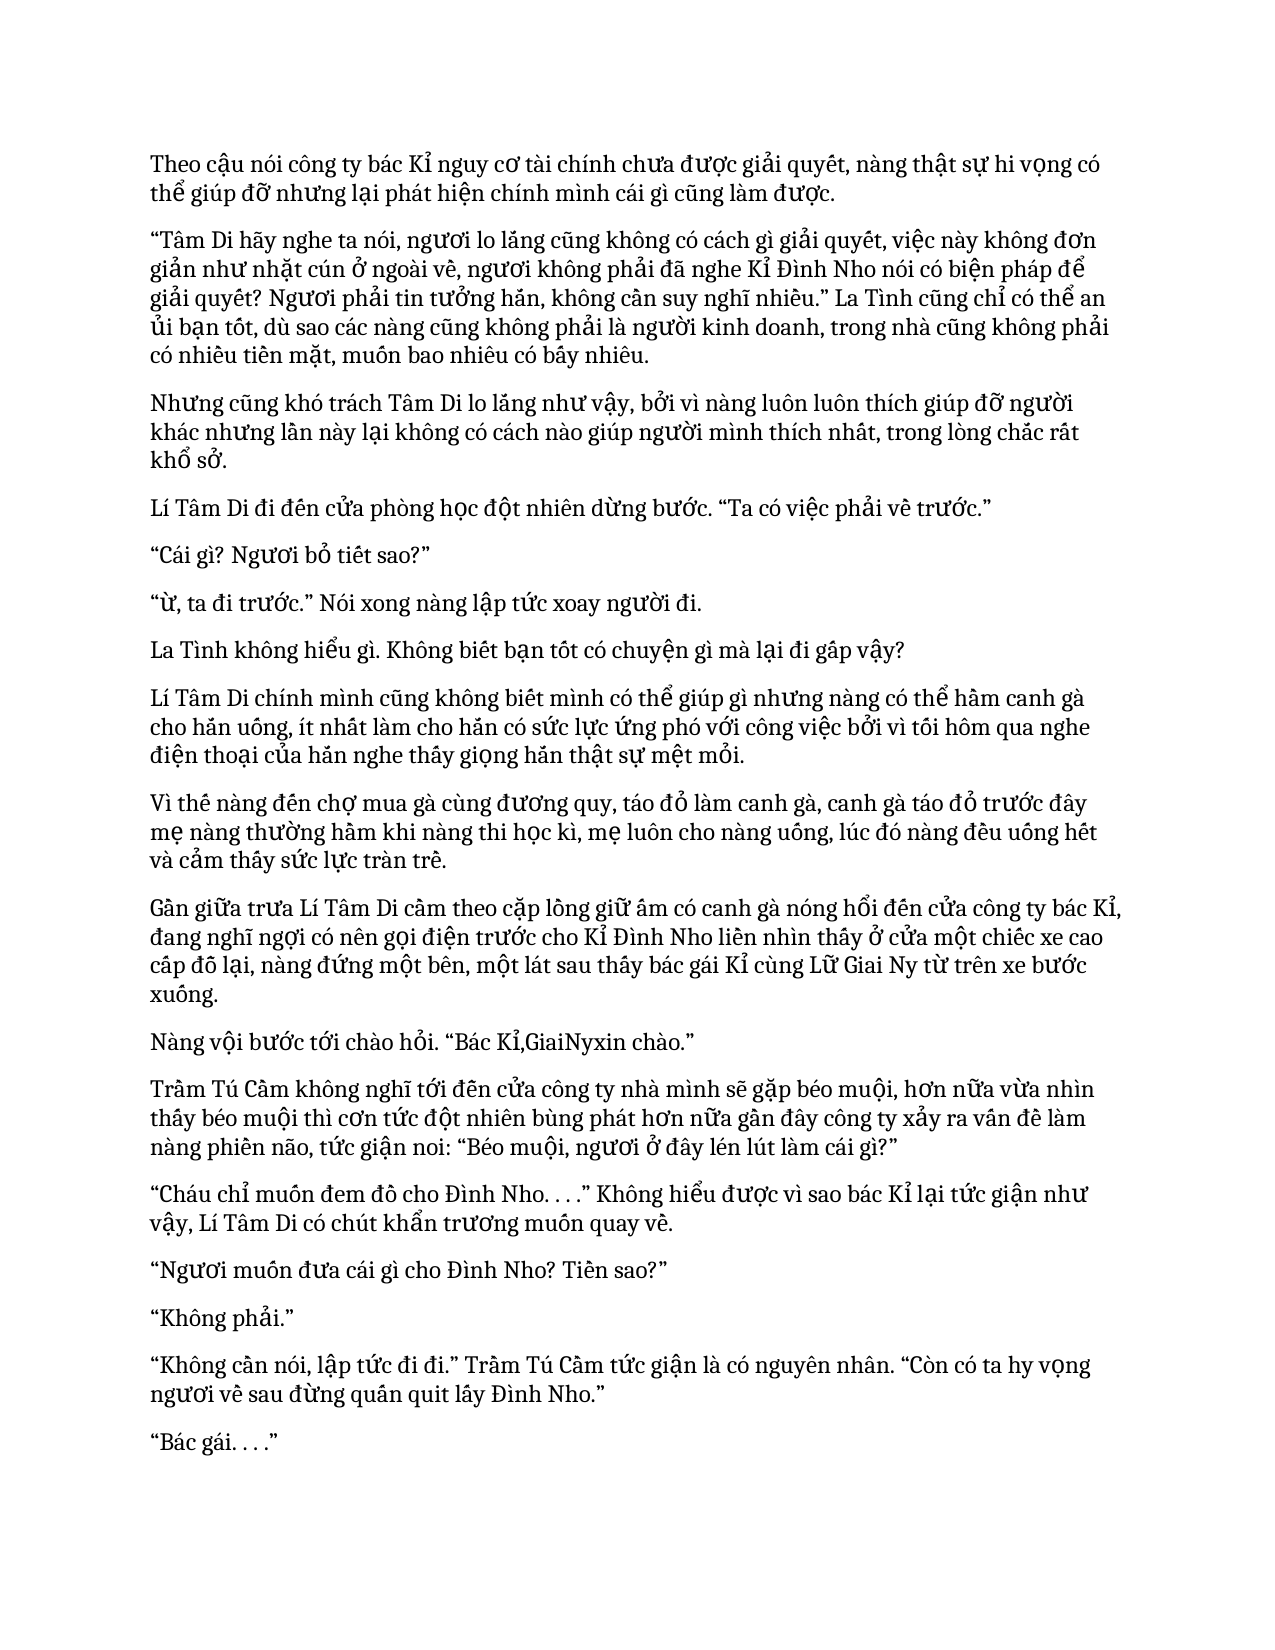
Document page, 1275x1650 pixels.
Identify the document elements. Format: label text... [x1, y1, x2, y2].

text Theo cậu nói công ty bác Kỉ nguy cơ tài chính chưa được giải quyết, nàng thật sự hi vọng có thể giúp đỡ nhưng lại phát hiện chính mình cái gì cũng làm được. [150, 150, 1125, 207]
text Trầm Tú Cầm không nghĩ tới đễn cửa công ty nhà mình sẽ gặp béo muội, hơn nữa vừa nhìn thấy béo muội thì cơn tức đột nhiên bùng phát hơn nữa gần đây công ty xảy ra vấn đề làm nàng phiền não, tức giận noi: “Béo muội, ngươi ở đây lén lút làm cái gì?” [150, 1075, 1125, 1161]
text Lí Tâm Di chính mình cũng không biết mình có thể giúp gì nhưng nàng có thể hầm canh gà cho hắn uống, ít nhất làm cho hắn có sức lực ứng phó với công việc bởi vì tối hôm qua nghe điện thoại của hắn nghe thấy giọng hắn thật sự mệt mỏi. [150, 684, 1125, 770]
text “Ngươi muốn đưa cái gì cho Đình Nho? Tiền sao?” [150, 1256, 1125, 1285]
text “Không cần nói, lập tức đi đi.” Trầm Tú Cầm tức giận là có nguyên nhân. “Còn có ta hy vọng ngươi về sau đừng quấn quit lấy Đình Nho.” [150, 1351, 1125, 1409]
text “ừ, ta đi trước.” Nói xong nàng lập tức xoay người đi. [150, 589, 1125, 617]
text La Tình không hiểu gì. Không biết bạn tốt có chuyện gì mà lại đi gấp vậy? [150, 636, 1125, 665]
text “Bác gái. . . .” [150, 1427, 1125, 1456]
text “Tâm Di hãy nghe ta nói, ngươi lo lắng cũng không có cách gì giải quyết, việc này không đơn giản như nhặt cún ở ngoài về, ngươi không phải đã nghe Kỉ Đình Nho nói có biện pháp để giải quyết? Ngươi phải tin tưởng hắn, không cần suy nghĩ nhiều.” La Tình cũng chỉ có thể an ủi bạn tốt, dù sao các nàng cũng không phải là người kinh doanh, trong nhà cũng không phải có nhiều tiền mặt, muốn bao nhiêu có bấy nhiêu. [150, 226, 1125, 370]
text Nhưng cũng khó trách Tâm Di lo lắng như vậy, bởi vì nàng luôn luôn thích giúp đỡ người khác nhưng lần này lại không có cách nào giúp người mình thích nhất, trong lòng chắc rất khổ sở. [150, 389, 1125, 475]
text Lí Tâm Di đi đến cửa phòng học đột nhiên dừng bước. “Ta có việc phải về trước.” [150, 494, 1125, 522]
text Gần giữa trưa Lí Tâm Di cầm theo cặp lồng giữ ấm có canh gà nóng hổi đến cửa công ty bác Kỉ, đang nghĩ ngợi có nên gọi điện trước cho Kỉ Đình Nho liền nhìn thấy ở cửa một chiếc xe cao cấp đỗ lại, nàng đứng một bên, một lát sau thấy bác gái Kỉ cùng Lữ Giai Ny từ trên xe bước xuống. [150, 894, 1125, 1009]
text “Cháu chỉ muốn đem đồ cho Đình Nho. . . .” Không hiểu được vì sao bác Kỉ lại tức giận như vậy, Lí Tâm Di có chút khẩn trương muốn quay về. [150, 1180, 1125, 1237]
text “Cái gì? Ngươi bỏ tiết sao?” [150, 541, 1125, 570]
text Vì thế nàng đến chợ mua gà cùng đương quy, táo đỏ làm canh gà, canh gà táo đỏ trước đây mẹ nàng thường hầm khi nàng thi học kì, mẹ luôn cho nàng uống, lúc đó nàng đều uống hết và cảm thấy sức lực tràn trề. [150, 789, 1125, 875]
text Nàng vội bước tới chào hỏi. “Bác Kỉ,GiaiNyxin chào.” [150, 1027, 1125, 1056]
text “Không phải.” [150, 1304, 1125, 1332]
